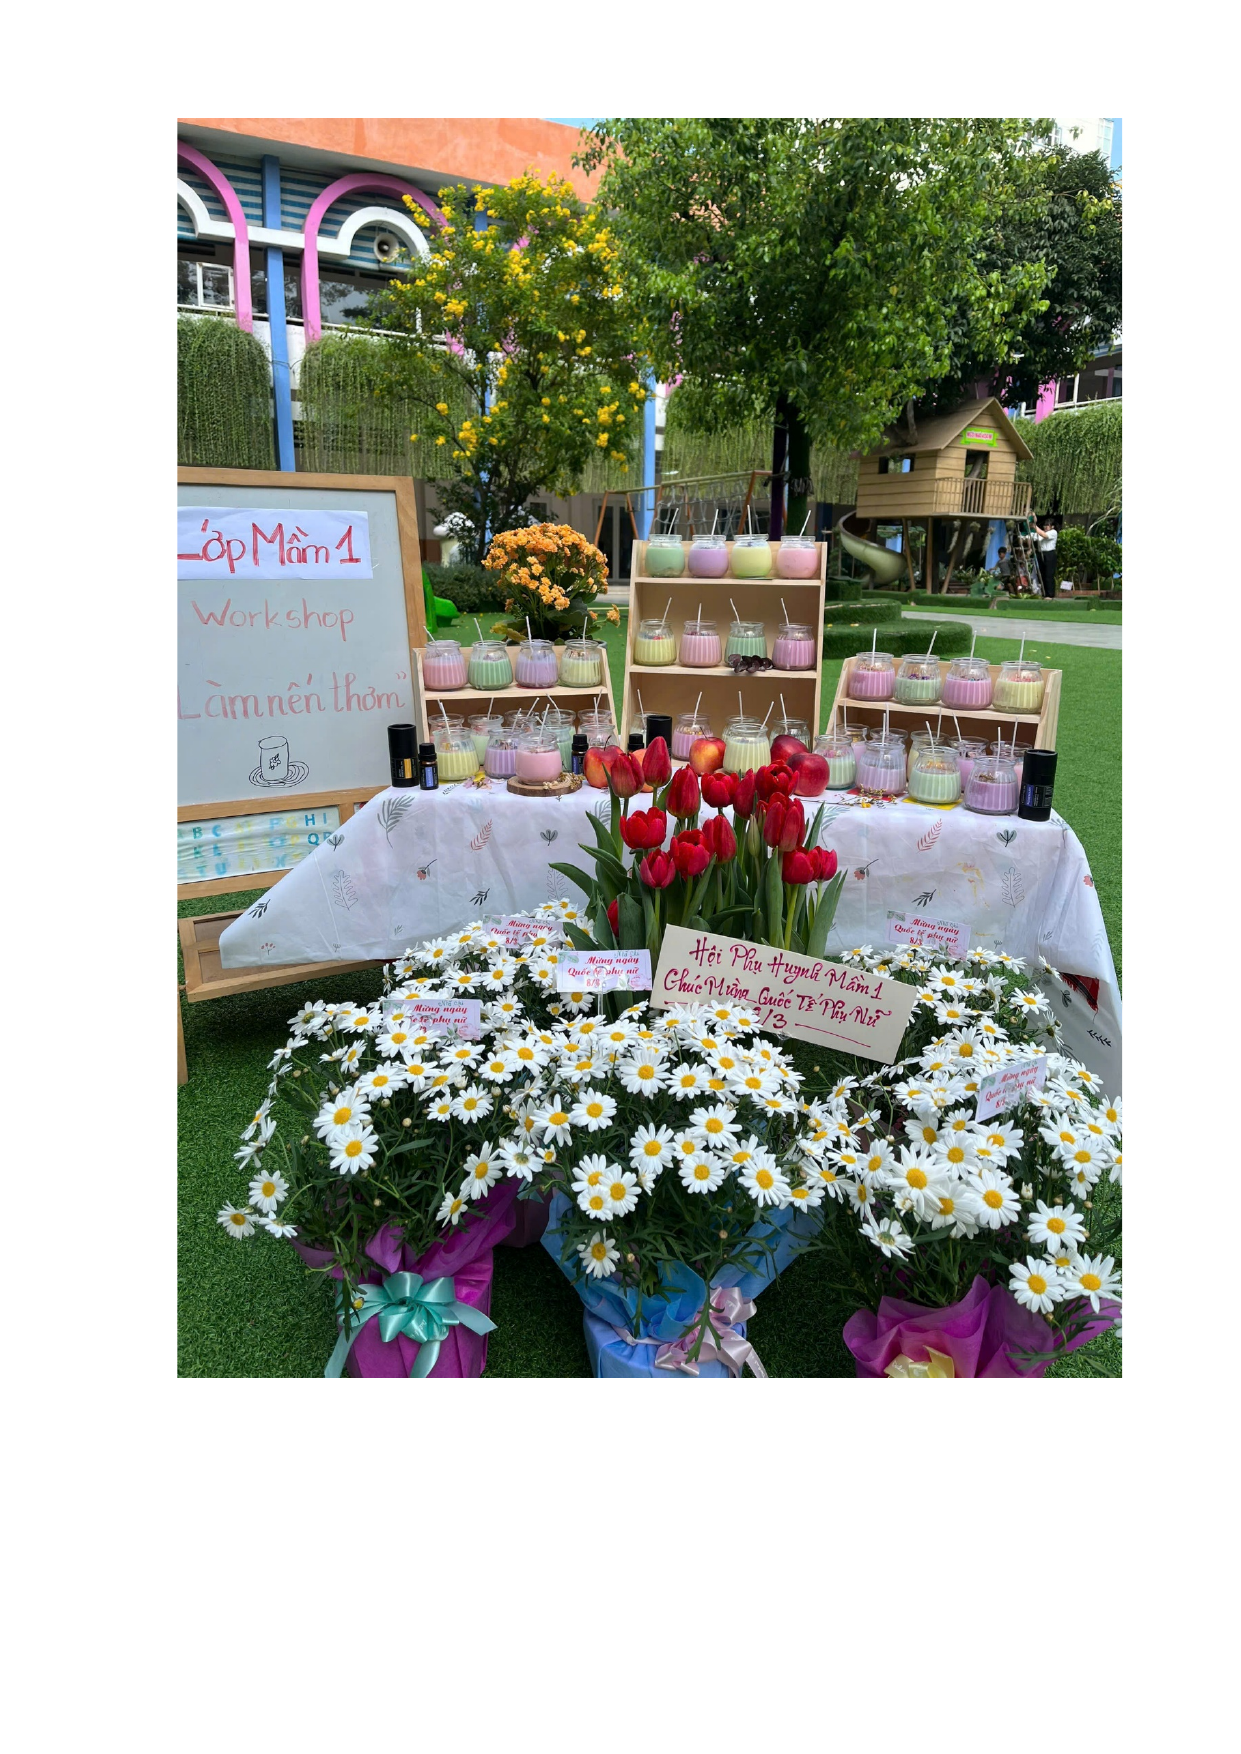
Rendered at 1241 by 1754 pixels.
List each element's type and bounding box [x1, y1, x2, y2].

picture [177, 118, 1123, 1378]
